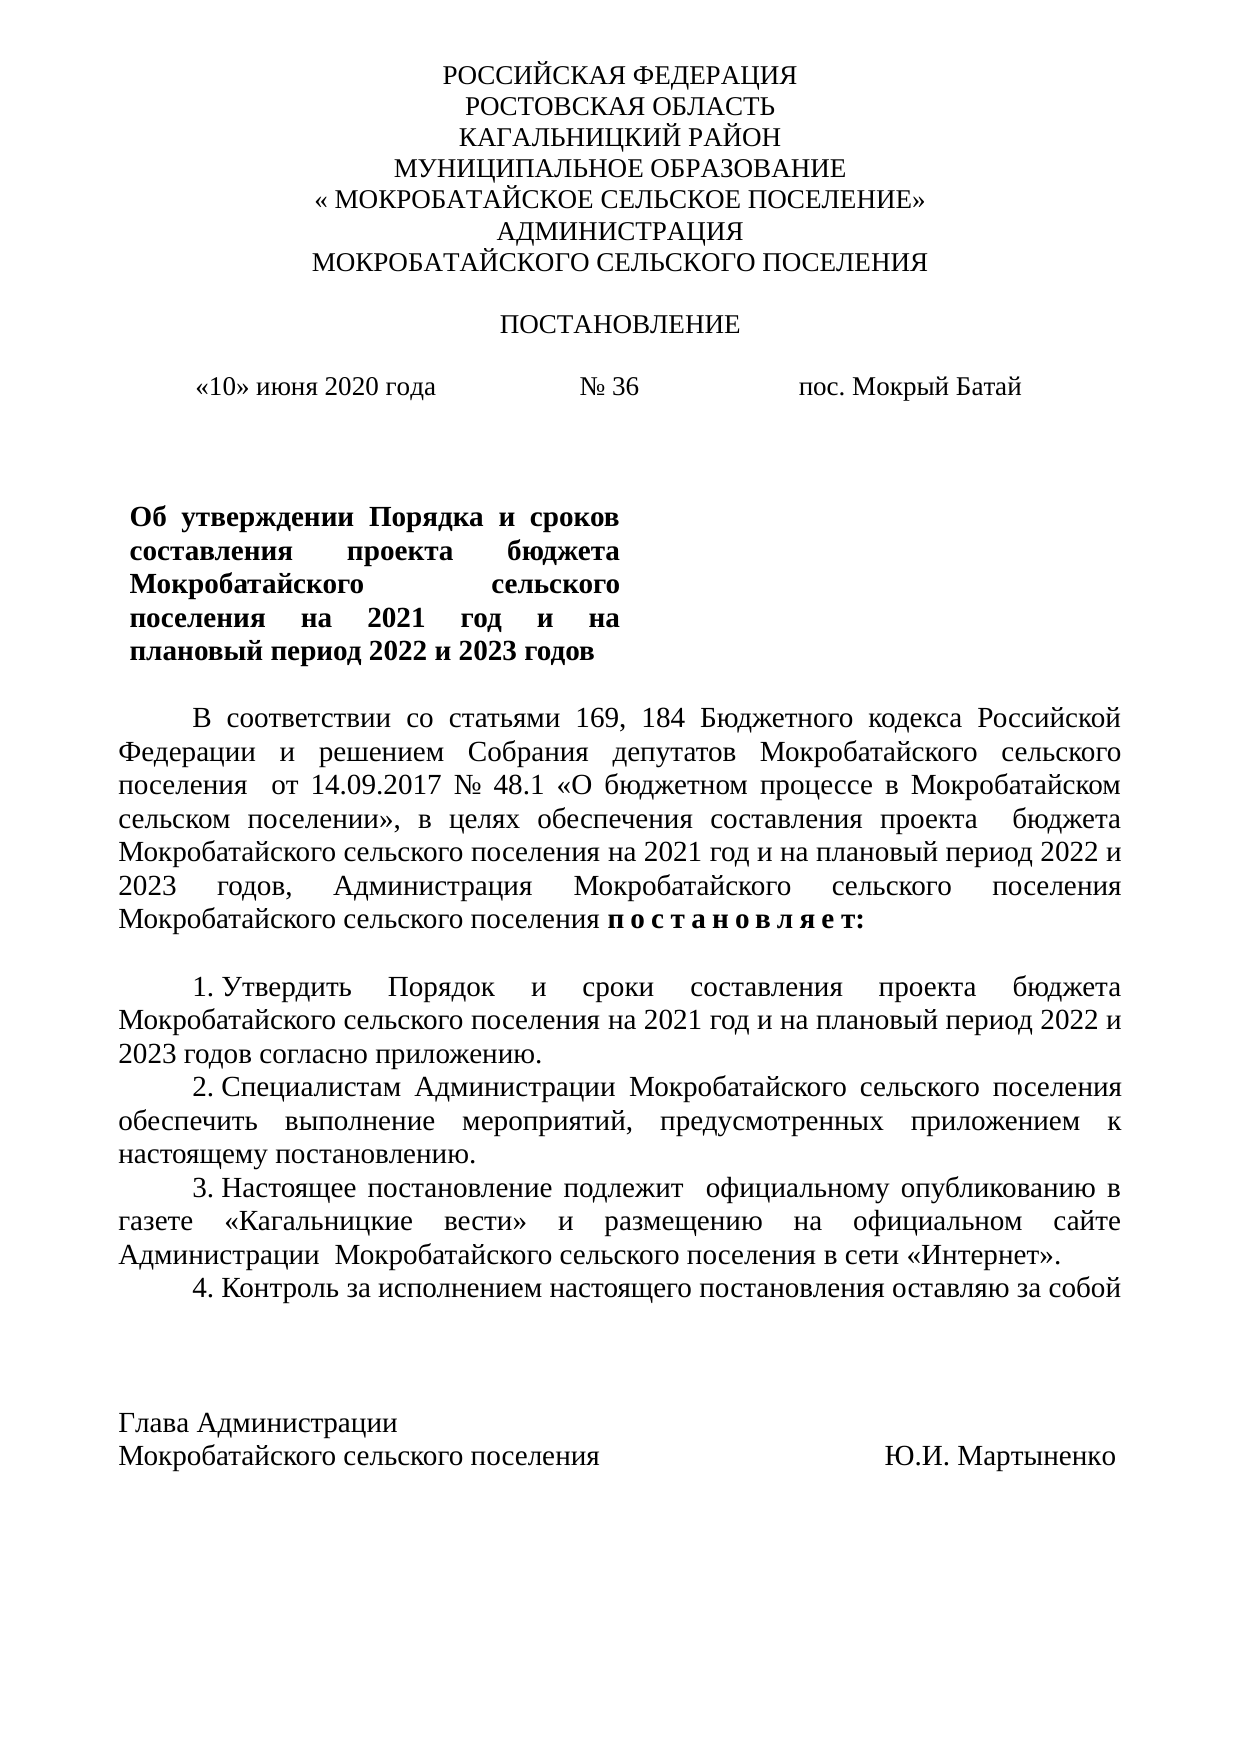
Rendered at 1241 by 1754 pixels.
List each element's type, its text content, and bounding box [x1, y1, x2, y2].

text КАГАЛЬНИЦКИЙ РАЙОН [118, 121, 1122, 152]
text 1. Утвердить Порядок и сроки составления проекта бюджета Мокробатайского сельского поселения на 2021 год и на плановый период 2022 и 2023 годов согласно приложению. [118, 969, 1122, 1069]
text Мокробатайского сельского поселения Ю.И. Мартыненко [118, 1438, 1122, 1472]
text Глава Администрации [118, 1405, 1122, 1438]
text ПОСТАНОВЛЕНИЕ [118, 308, 1122, 339]
text АДМИНИСТРАЦИЯ [118, 215, 1122, 246]
table_header № 36 [513, 371, 705, 433]
text 3. Настоящее постановление подлежит официальному опубликованию в газете «Кагальницкие вести» и размещению на официальном сайте Администрации Мокробатайского сельского поселения в сети «Интернет». [118, 1170, 1122, 1271]
text МУНИЦИПАЛЬНОЕ ОБРАЗОВАНИЕ [118, 152, 1122, 184]
text « МОКРОБАТАЙСКОЕ СЕЛЬСКОЕ ПОСЕЛЕНИЕ» [118, 184, 1122, 215]
text 2. Специалистам Администрации Мокробатайского сельского поселения обеспечить выполнение мероприятий, предусмотренных приложением к настоящему постановлению. [118, 1069, 1122, 1170]
text В соответствии со статьями 169, 184 Бюджетного кодекса Российской Федерации и решением Собрания депутатов Мокробатайского сельского поселения от 14.09.2017 № 48.1 «О бюджетном процессе в Мокробатайском сельском поселении», в целях обеспечения составления проекта бюджета Мокробатайского сельского поселения на 2021 год и на плановый период 2022 и 2023 годов, Администрация Мокробатайского сельского поселения Мокробатайского сельского поселения постановляет: [118, 700, 1122, 935]
text РОССИЙСКАЯ ФЕДЕРАЦИЯ [118, 59, 1122, 90]
text 4. Контроль за исполнением настоящего постановления оставляю за собой [118, 1271, 1122, 1304]
text МОКРОБАТАЙСКОГО СЕЛЬСКОГО ПОСЕЛЕНИЯ [118, 246, 1122, 277]
table_header пос. Мокрый Батай [705, 371, 1115, 433]
table_header «10» июня 2020 года [118, 371, 513, 433]
text РОСТОВСКАЯ ОБЛАСТЬ [118, 90, 1122, 121]
table_header Об утверждении Порядка и сроков составления проекта бюджета Мокробатайского сельского поселения на 2021 год и на плановый период 2022 и 2023 годов [118, 499, 631, 667]
